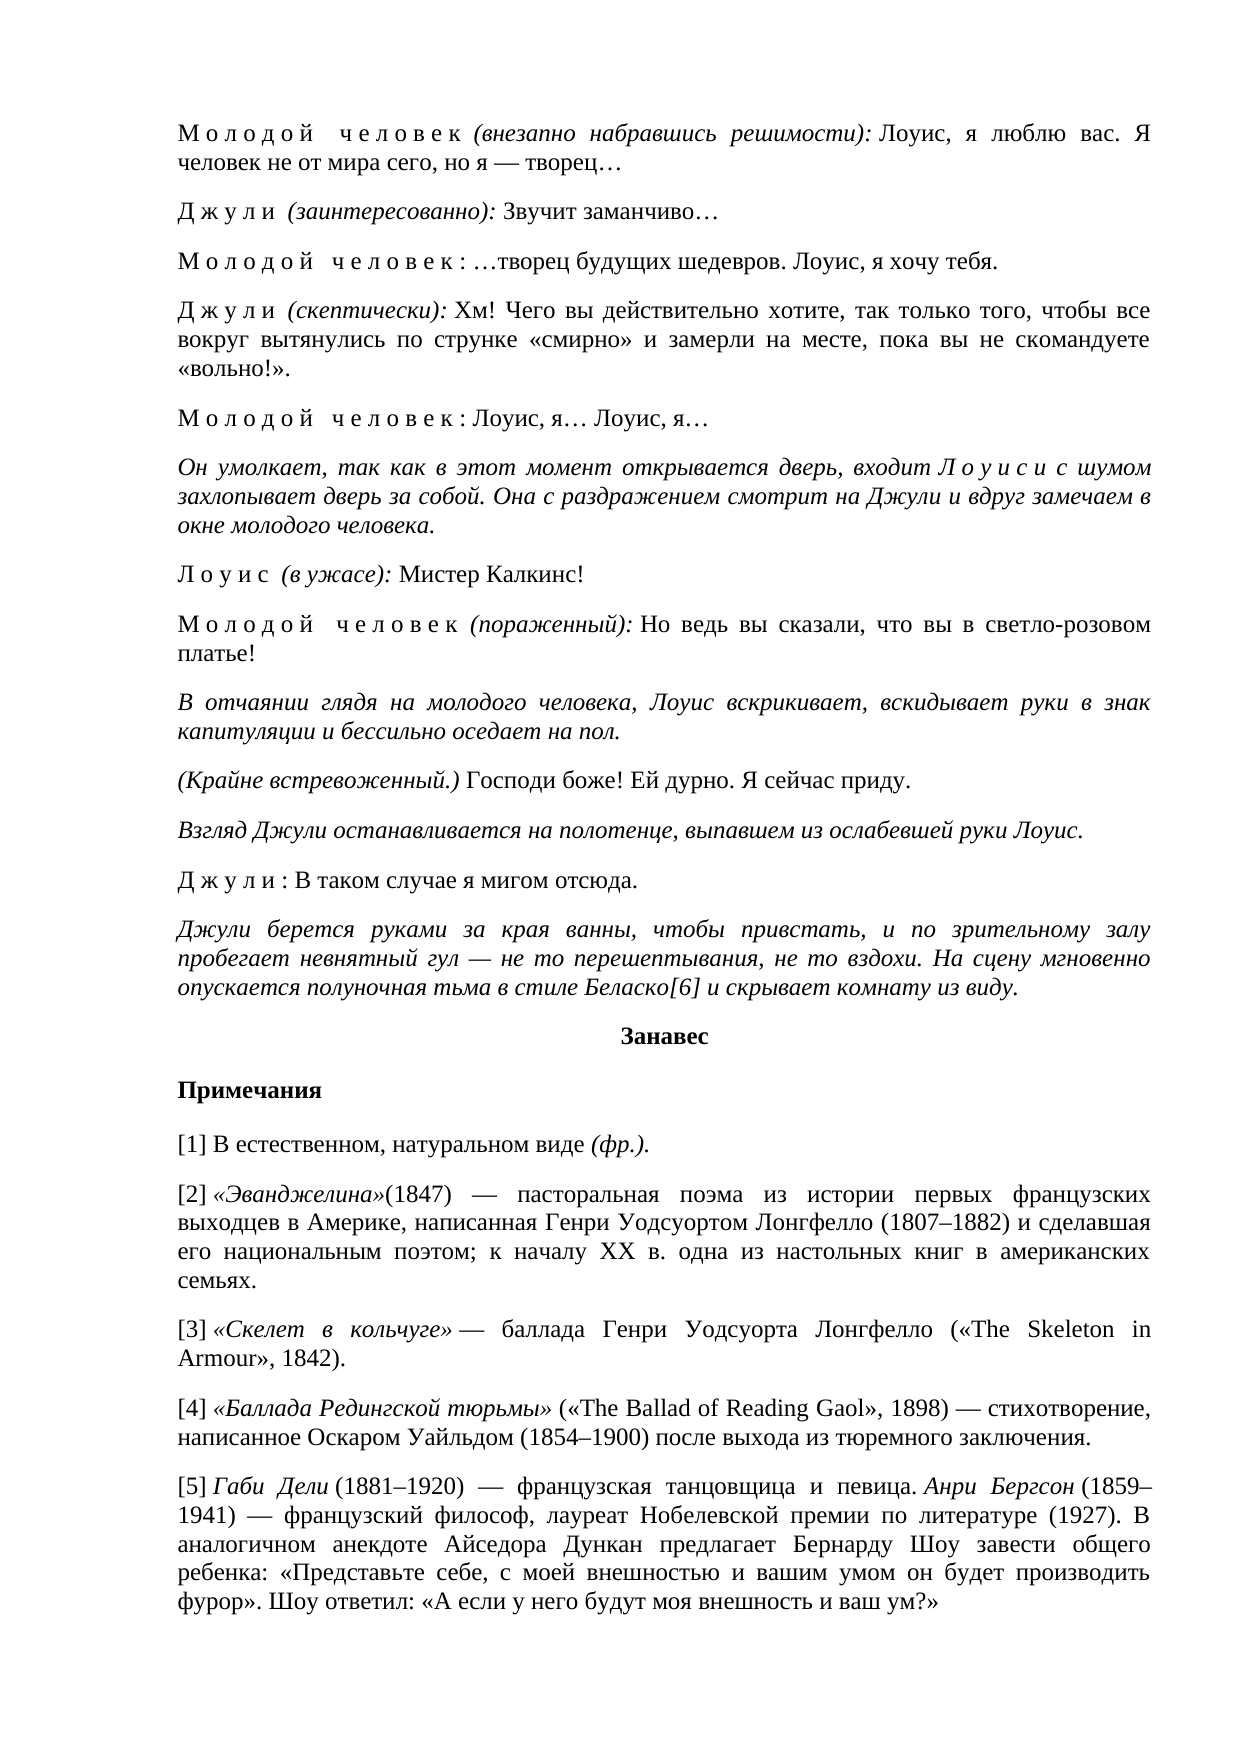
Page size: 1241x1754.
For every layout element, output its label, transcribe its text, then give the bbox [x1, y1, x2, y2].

text Взгляд Джули останавливается на полотенце, выпавшем из ослабевшей руки Лоуис. [177, 815, 1152, 844]
text Джули: В таком случае я мигом отсюда. [177, 865, 1152, 893]
text [4] «Баллада Редингской тюрьмы» («The Ballad of Reading Gaol», 1898) — стихотворение, написанное Оскаром Уайльдом (1854–1900) после выхода из тюремного заключения. [177, 1393, 1152, 1450]
text Джули (скептически): Хм! Чего вы действительно хотите, так только того, чтобы все вокруг вытянулись по струнке «смирно» и замерли на месте, пока вы не скомандуете «вольно!». [177, 296, 1152, 382]
text Он умолкает, так как в этот момент открывается дверь, входит Лоуиси с шумом захлопывает дверь за собой. Она с раздражением смотрит на Джули и вдруг замечаем в окне молодого человека. [177, 452, 1152, 538]
text (Крайне встревоженный.) Господи боже! Ей дурно. Я сейчас приду. [177, 766, 1152, 794]
text Джули берется руками за края ванны, чтобы привстать, и по зрительному залу пробегает невнятный гул — не то перешептывания, не то вздохи. На сцену мгновенно опускается полуночная тьма в стиле Беласко[6] и скрывает комнату из виду. [177, 914, 1152, 1001]
text [3] «Скелет в кольчуге» — баллада Генри Уодсуорта Лонгфелло («The Skeleton in Armour», 1842). [177, 1314, 1152, 1372]
text Молодой человек: …творец будущих шедевров. Лоуис, я хочу тебя. [177, 246, 1152, 275]
text Молодой человек: Лоуис, я… Лоуис, я… [177, 403, 1152, 431]
subtitle Примечания [177, 1075, 1152, 1104]
text Молодой человек (внезапно набравшись решимости): Лоуис, я люблю вас. Я человек не от мира сего, но я — творец… [177, 118, 1152, 176]
text Молодой человек (пораженный): Но ведь вы сказали, что вы в светло-розовом платье! [177, 609, 1152, 666]
text В отчаянии глядя на молодого человека, Лоуис вскрикивает, вскидывает руки в знак капитуляции и бессильно оседает на пол. [177, 687, 1152, 745]
text Джули (заинтересованно): Звучит заманчиво… [177, 196, 1152, 225]
text Лоуис (в ужасе): Мистер Калкинс! [177, 559, 1152, 588]
text [1] В естественном, натуральном виде (фр.). [177, 1129, 1152, 1158]
subtitle Занавес [177, 1021, 1152, 1050]
text [2] «Эванджелина»(1847) — пасторальная поэма из истории первых французских выходцев в Америке, написанная Генри Уодсуортом Лонгфелло (1807–1882) и сделавшая его национальным поэтом; к началу XX в. одна из настольных книг в американских семьях. [177, 1179, 1152, 1294]
text [5] Габи Дели (1881–1920) — французская танцовщица и певица. Анри Бергсон (1859–1941) — французский философ, лауреат Нобелевской премии по литературе (1927). В аналогичном анекдоте Айседора Дункан предлагает Бернарду Шоу завести общего ребенка: «Представьте себе, с моей внешностью и вашим умом он будет производить фурор». Шоу ответил: «А если у него будут моя внешность и ваш ум?» [177, 1471, 1152, 1615]
